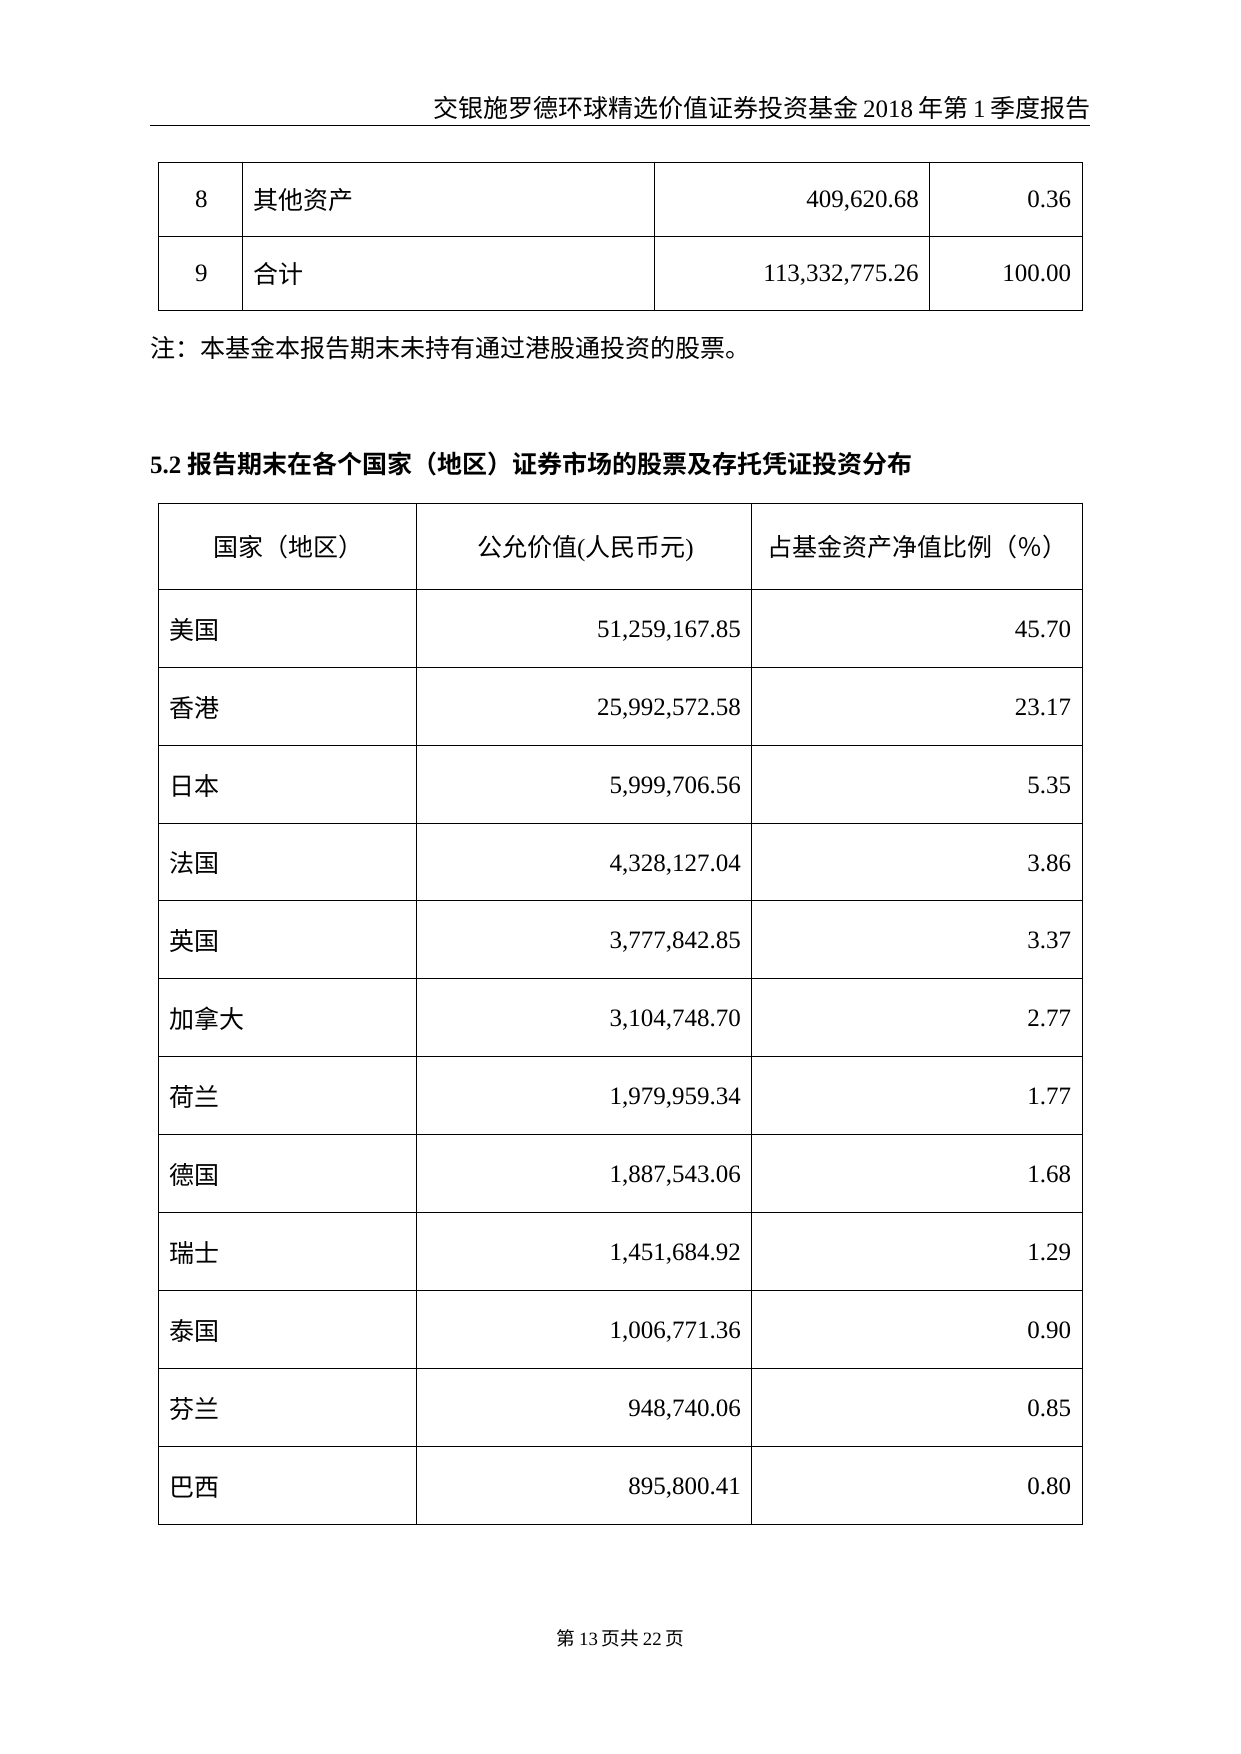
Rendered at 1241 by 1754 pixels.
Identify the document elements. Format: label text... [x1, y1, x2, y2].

table_cell 0.36 [930, 163, 1082, 236]
table_cell 美国 [159, 590, 416, 667]
table_cell 948,740.06 [417, 1369, 751, 1446]
table_cell 100.00 [930, 237, 1082, 310]
table_cell 23.17 [752, 668, 1082, 744]
table_cell 0.90 [752, 1291, 1082, 1368]
table_cell 1,451,684.92 [417, 1213, 751, 1290]
table_cell 泰国 [159, 1291, 416, 1368]
table_cell 加拿大 [159, 979, 416, 1056]
table_cell 1,887,543.06 [417, 1135, 751, 1212]
table_cell 4,328,127.04 [417, 824, 751, 900]
table_cell 5,999,706.56 [417, 746, 751, 822]
table_cell 香港 [159, 668, 416, 744]
table_cell 合计 [243, 237, 654, 310]
table_cell 日本 [159, 746, 416, 822]
table_cell 25,992,572.58 [417, 668, 751, 744]
table_header 公允价值(人民币元) [417, 504, 751, 589]
table_cell 其他资产 [243, 163, 654, 236]
table_header 占基金资产净值比例（％） [752, 504, 1082, 589]
table_cell 113,332,775.26 [655, 237, 929, 310]
table_cell 3.86 [752, 824, 1082, 900]
table_header 国家（地区） [159, 504, 416, 589]
table_cell 3,104,748.70 [417, 979, 751, 1056]
table_cell 3,777,842.85 [417, 901, 751, 978]
table_cell 巴西 [159, 1447, 416, 1524]
table_cell 英国 [159, 901, 416, 978]
table_cell 瑞士 [159, 1213, 416, 1290]
table_cell 0.80 [752, 1447, 1082, 1524]
table_cell 德国 [159, 1135, 416, 1212]
table_cell 5.35 [752, 746, 1082, 822]
table_cell 芬兰 [159, 1369, 416, 1446]
table_cell 3.37 [752, 901, 1082, 978]
table_cell 9 [159, 237, 242, 310]
text 注：本基金本报告期末未持有通过港股通投资的股票。 [150, 314, 1090, 379]
table_cell 1.29 [752, 1213, 1082, 1290]
table_cell 8 [159, 163, 242, 236]
table_cell 1,979,959.34 [417, 1057, 751, 1134]
table_cell 51,259,167.85 [417, 590, 751, 667]
table_cell 法国 [159, 824, 416, 900]
text 5.2 报告期末在各个国家（地区）证券市场的股票及存托凭证投资分布 [150, 431, 1090, 496]
table_cell 0.85 [752, 1369, 1082, 1446]
table_cell 荷兰 [159, 1057, 416, 1134]
table_cell 895,800.41 [417, 1447, 751, 1524]
table_cell 1,006,771.36 [417, 1291, 751, 1368]
table_cell 1.68 [752, 1135, 1082, 1212]
table_cell 2.77 [752, 979, 1082, 1056]
table_cell 1.77 [752, 1057, 1082, 1134]
table_cell 45.70 [752, 590, 1082, 667]
table_cell 409,620.68 [655, 163, 929, 236]
